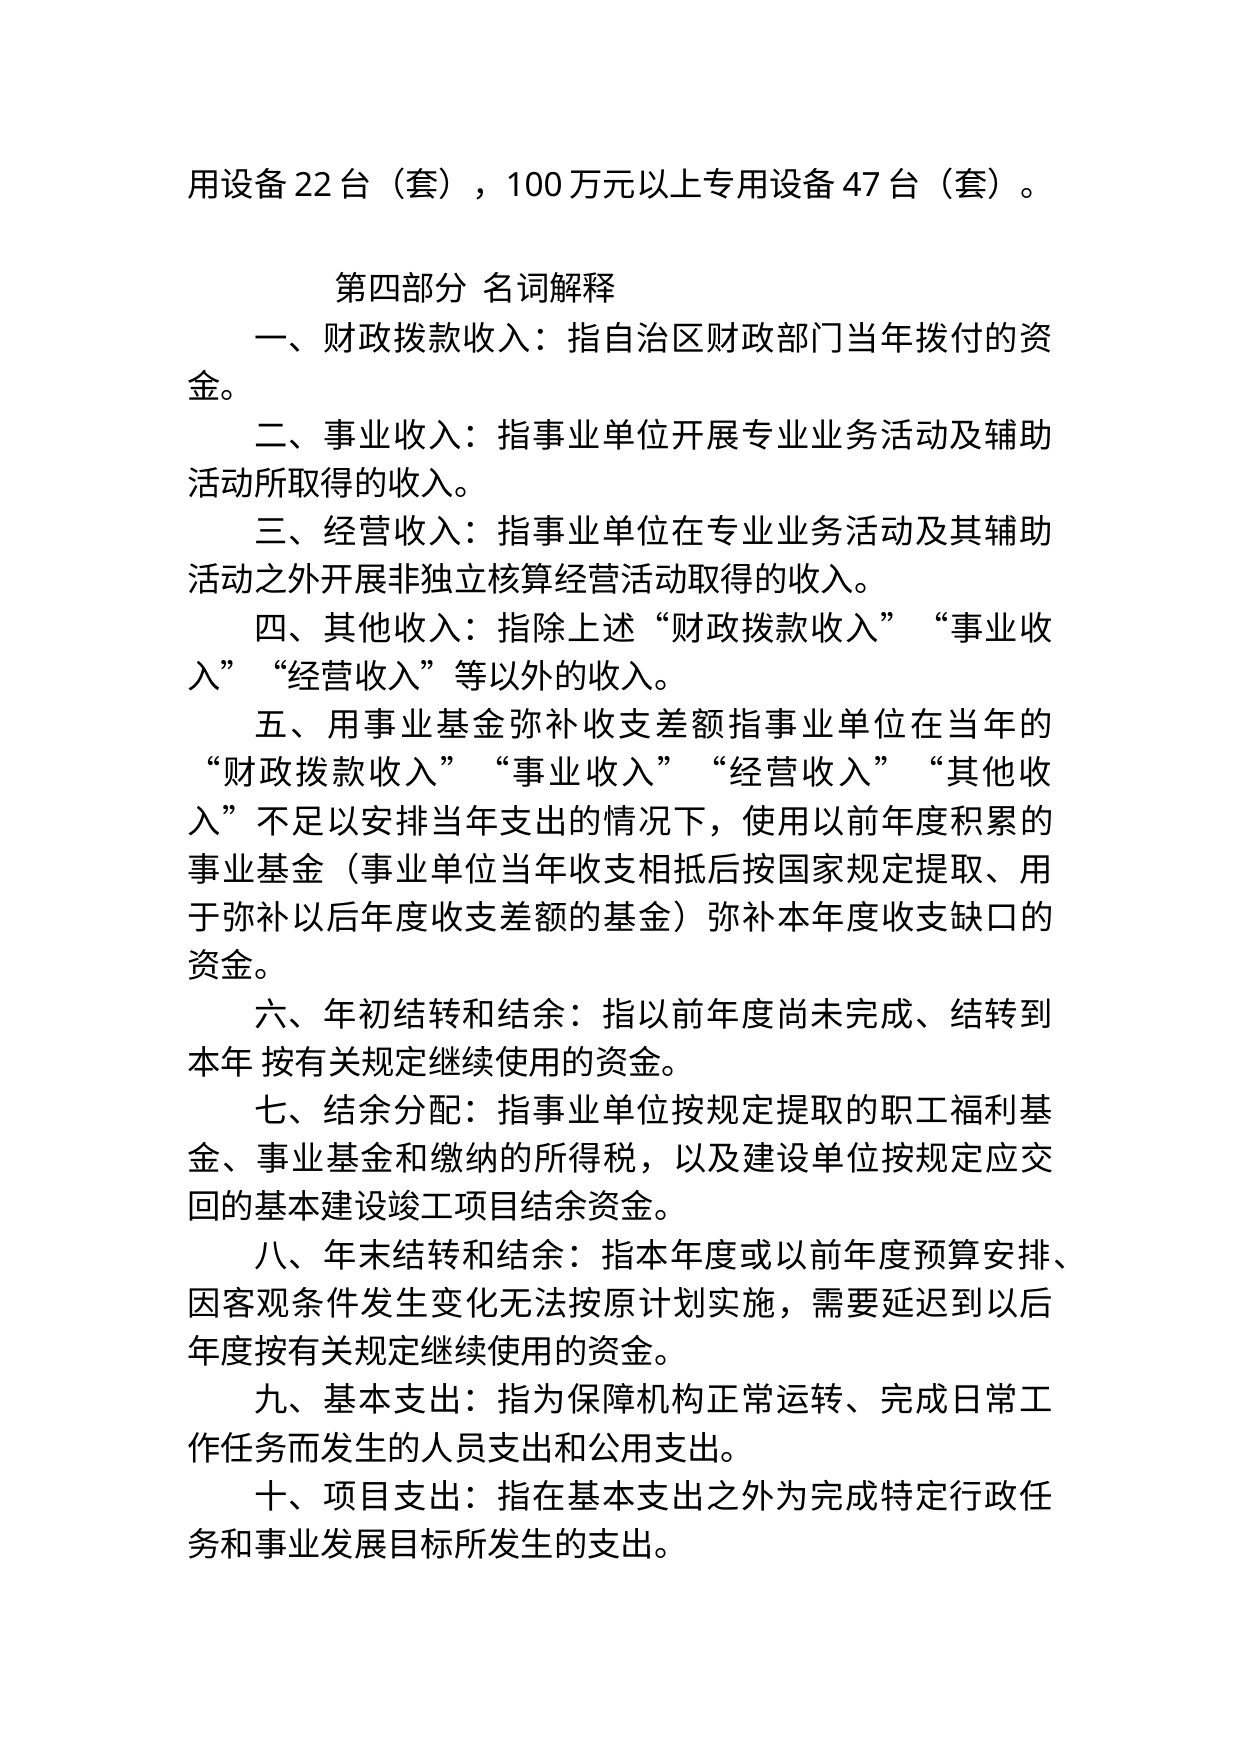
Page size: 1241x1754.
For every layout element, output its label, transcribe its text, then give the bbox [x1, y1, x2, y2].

text 八、年末结转和结余：指本年度或以前年度预算安排、因客观条件发生变化无法按原计划实施，需要延迟到以后年度按有关规定继续使用的资金。 [187, 1228, 1053, 1373]
text 七、结余分配：指事业单位按规定提取的职工福利基金、事业基金和缴纳的所得税，以及建设单位按规定应交回的基本建设竣工项目结余资金。 [187, 1084, 1053, 1228]
text 三、经营收入：指事业单位在专业业务活动及其辅助活动之外开展非独立核算经营活动取得的收入。 [187, 505, 1053, 601]
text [187, 150, 1053, 208]
text 四、其他收入：指除上述“财政拨款收入”“事业收入”“经营收入”等以外的收入。 [187, 601, 1053, 698]
text 第四部分 名词解释 [187, 254, 1053, 312]
text 六、年初结转和结余：指以前年度尚未完成、结转到本年 按有关规定继续使用的资金。 [187, 987, 1053, 1084]
text 十、项目支出：指在基本支出之外为完成特定行政任务和事业发展目标所发生的支出。 [187, 1469, 1053, 1566]
text 一、财政拨款收入：指自治区财政部门当年拨付的资金。 [187, 312, 1053, 408]
text 二、事业收入：指事业单位开展专业业务活动及辅助活动所取得的收入。 [187, 408, 1053, 505]
text 五、用事业基金弥补收支差额指事业单位在当年的“财政拨款收入”“事业收入”“经营收入”“其他收入”不足以安排当年支出的情况下，使用以前年度积累的事业基金（事业单位当年收支相抵后按国家规定提取、用于弥补以后年度收支差额的基金）弥补本年度收支缺口的资金。 [187, 698, 1053, 987]
text 九、基本支出：指为保障机构正常运转、完成日常工作任务而发生的人员支出和公用支出。 [187, 1373, 1053, 1469]
